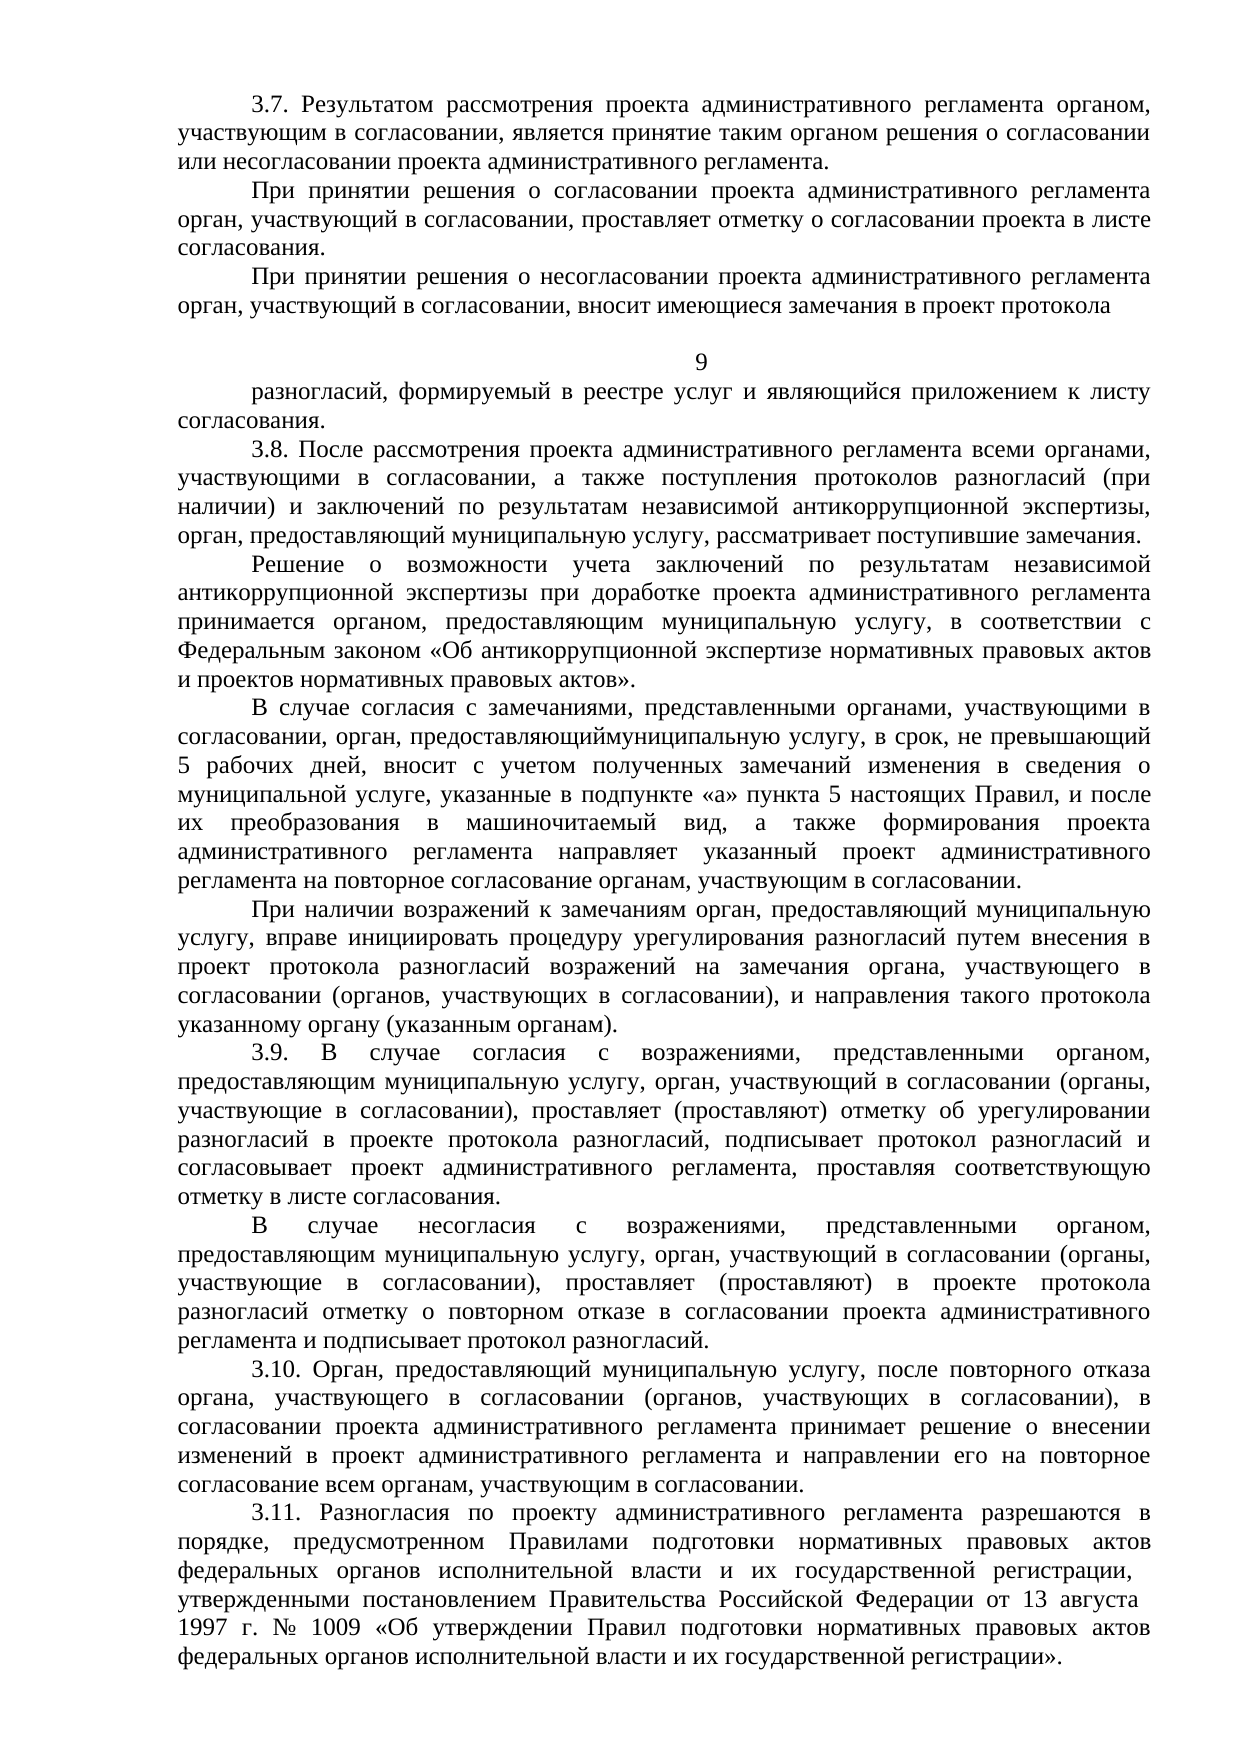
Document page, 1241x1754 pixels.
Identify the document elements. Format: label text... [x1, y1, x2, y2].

text В случае согласия с замечаниями, представленными органами, участвующими в согласовании, орган, предоставляющиймуниципальную услугу, в срок, не превышающий 5 рабочих дней, вносит с учетом полученных замечаний изменения в сведения о муниципальной услуге, указанные в подпункте «а» пункта 5 настоящих Правил, и после их преобразования в машиночитаемый вид, а также формирования проекта административного регламента направляет указанный проект административного регламента на повторное согласование органам, участвующим в согласовании. [177, 692, 1152, 894]
text 3.10. Орган, предоставляющий муниципальную услугу, после повторного отказа органа, участвующего в согласовании (органов, участвующих в согласовании), в согласовании проекта административного регламента принимает решение о внесении изменений в проект административного регламента и направлении его на повторное согласование всем органам, участвующим в согласовании. [177, 1354, 1152, 1497]
text 9 [177, 347, 1152, 376]
text Решение о возможности учета заключений по результатам независимой антикоррупционной экспертизы при доработке проекта административного регламента принимается органом, предоставляющим муниципальную услугу, в соответствии с Федеральным законом «Об антикоррупционной экспертизе нормативных правовых актов и проектов нормативных правовых актов». [177, 549, 1152, 692]
text 3.8. После рассмотрения проекта административного регламента всеми органами, участвующими в согласовании, а также поступления протоколов разногласий (при наличии) и заключений по результатам независимой антикоррупционной экспертизы, орган, предоставляющий муниципальную услугу, рассматривает поступившие замечания. [177, 434, 1152, 549]
text 3.9. В случае согласия с возражениями, представленными органом, предоставляющим муниципальную услугу, орган, участвующий в согласовании (органы, участвующие в согласовании), проставляет (проставляют) отметку об урегулировании разногласий в проекте протокола разногласий, подписывает протокол разногласий и согласовывает проект административного регламента, проставляя соответствующую отметку в листе согласования. [177, 1037, 1152, 1210]
text В случае несогласия с возражениями, представленными органом, предоставляющим муниципальную услугу, орган, участвующий в согласовании (органы, участвующие в согласовании), проставляет (проставляют) в проекте протокола разногласий отметку о повторном отказе в согласовании проекта административного регламента и подписывает протокол разногласий. [177, 1210, 1152, 1354]
text разногласий, формируемый в реестре услуг и являющийся приложением к листу согласования. [177, 376, 1152, 434]
text При принятии решения о согласовании проекта административного регламента орган, участвующий в согласовании, проставляет отметку о согласовании проекта в листе согласования. [177, 175, 1152, 261]
text 3.7. Результатом рассмотрения проекта административного регламента органом, участвующим в согласовании, является принятие таким органом решения о согласовании или несогласовании проекта административного регламента. [177, 89, 1152, 175]
text 3.11. Разногласия по проекту административного регламента разрешаются в порядке, предусмотренном Правилами подготовки нормативных правовых актов федеральных органов исполнительной власти и их государственной регистрации, утвержденными постановлением Правительства Российской Федерации от 13 августа 1997 г. № 1009 «Об утверждении Правил подготовки нормативных правовых актов федеральных органов исполнительной власти и их государственной регистрации». [177, 1497, 1152, 1670]
text При принятии решения о несогласовании проекта административного регламента орган, участвующий в согласовании, вносит имеющиеся замечания в проект протокола [177, 261, 1152, 319]
text При наличии возражений к замечаниям орган, предоставляющий муниципальную услугу, вправе инициировать процедуру урегулирования разногласий путем внесения в проект протокола разногласий возражений на замечания органа, участвующего в согласовании (органов, участвующих в согласовании), и направления такого протокола указанному органу (указанным органам). [177, 894, 1152, 1037]
